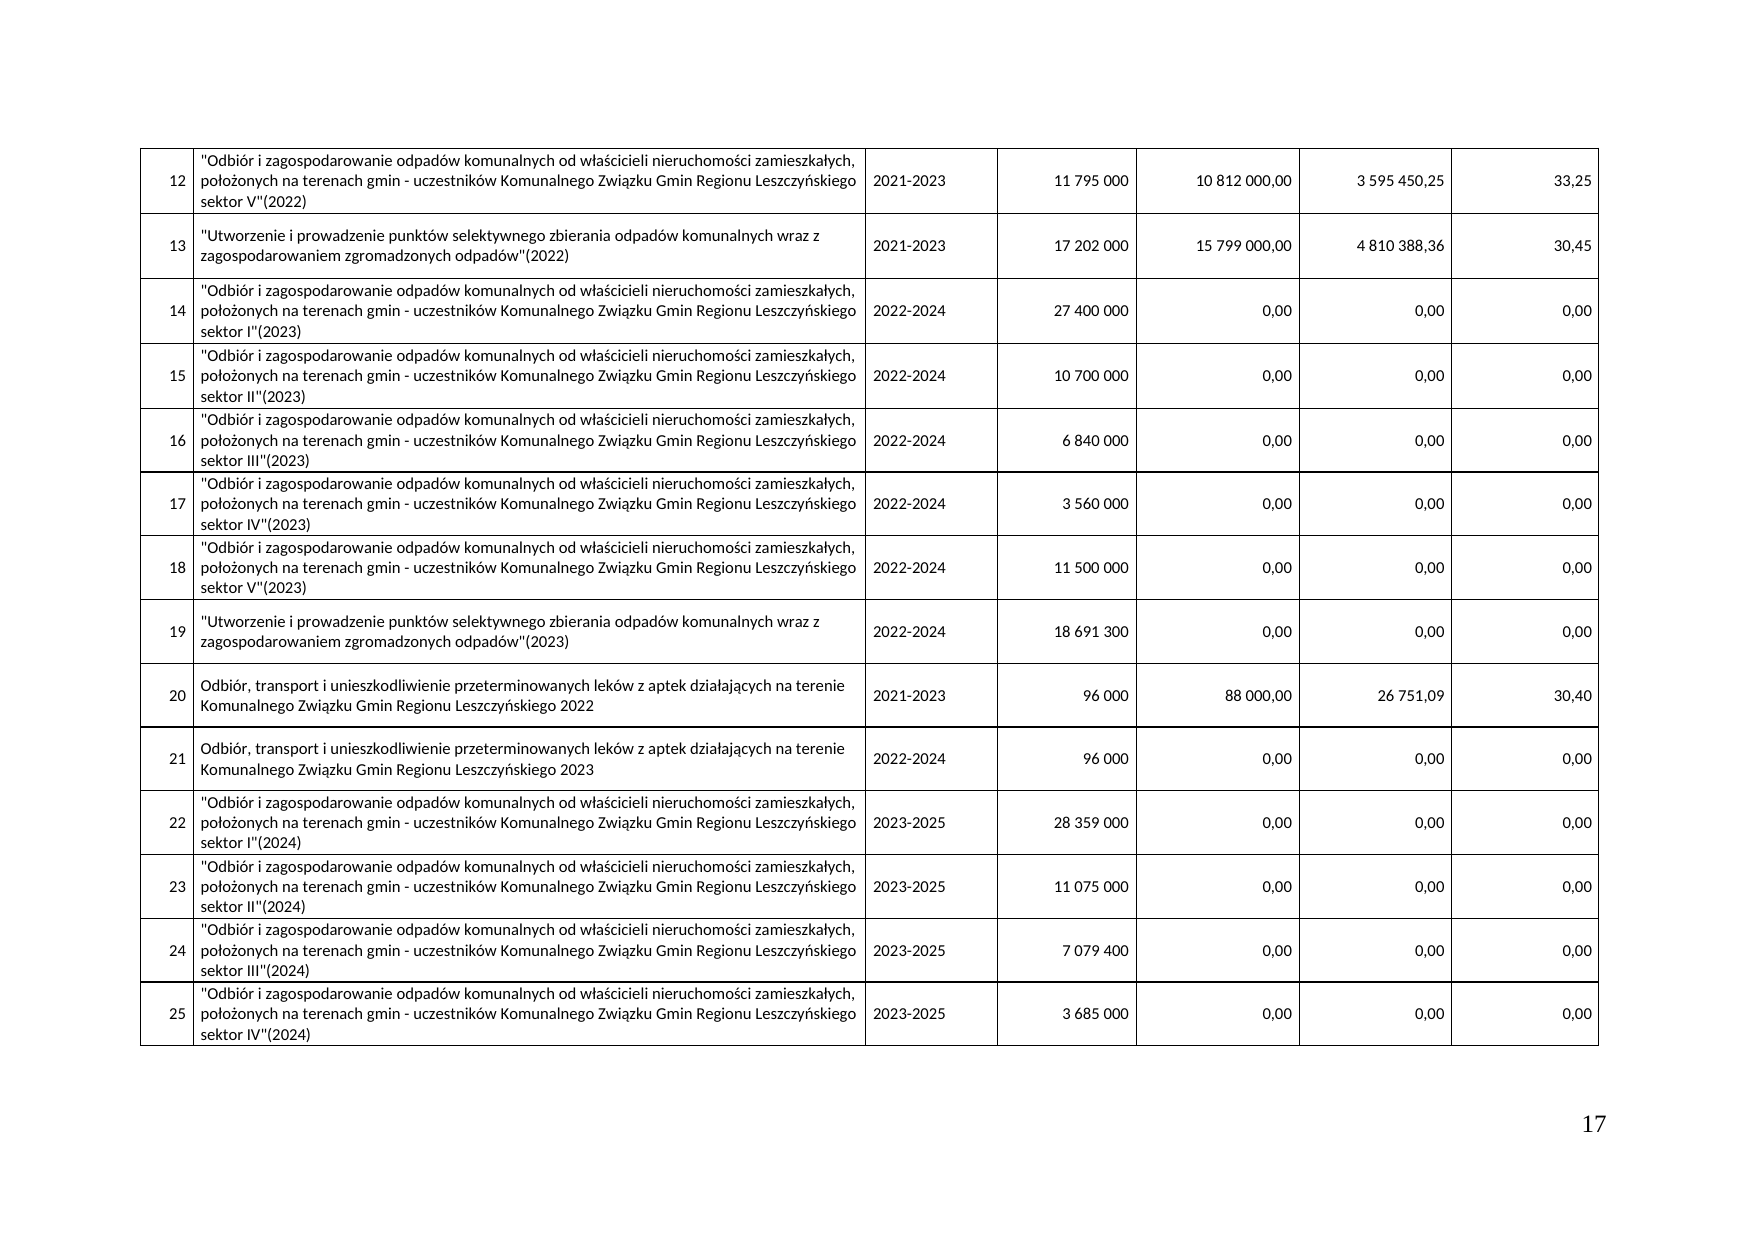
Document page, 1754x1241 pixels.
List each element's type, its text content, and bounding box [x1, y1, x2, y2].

table_cell "Odbiór i zagospodarowanie odpadów komunalnych od właścicieli nieruchomości zamieszkałych, położonych na terenach gmin - uczestników Komunalnego Związku Gmin Regionu Leszczyńskiego sektor III"(2023) [194, 409, 865, 471]
table_cell 2023-2025 [866, 919, 997, 981]
table_cell "Odbiór i zagospodarowanie odpadów komunalnych od właścicieli nieruchomości zamieszkałych, położonych na terenach gmin - uczestników Komunalnego Związku Gmin Regionu Leszczyńskiego sektor I"(2023) [194, 279, 865, 343]
table_cell 0,00 [1300, 600, 1451, 663]
table_cell 16 [141, 409, 193, 471]
table_cell 0,00 [1452, 279, 1598, 343]
table_cell "Odbiór i zagospodarowanie odpadów komunalnych od właścicieli nieruchomości zamieszkałych, położonych na terenach gmin - uczestników Komunalnego Związku Gmin Regionu Leszczyńskiego sektor II"(2024) [194, 855, 865, 918]
table_cell "Odbiór i zagospodarowanie odpadów komunalnych od właścicieli nieruchomości zamieszkałych, położonych na terenach gmin - uczestników Komunalnego Związku Gmin Regionu Leszczyńskiego sektor IV"(2023) [194, 473, 865, 535]
table_cell 18 [141, 536, 193, 599]
table_cell 0,00 [1452, 600, 1598, 663]
table_cell 13 [141, 214, 193, 278]
table_cell 0,00 [1137, 855, 1299, 918]
table_cell 0,00 [1452, 791, 1598, 854]
table_cell 96 000 [998, 664, 1136, 726]
table_cell 0,00 [1137, 919, 1299, 981]
table_cell 2021-2023 [866, 664, 997, 726]
table_cell 28 359 000 [998, 791, 1136, 854]
table_cell "Odbiór i zagospodarowanie odpadów komunalnych od właścicieli nieruchomości zamieszkałych, położonych na terenach gmin - uczestników Komunalnego Związku Gmin Regionu Leszczyńskiego sektor V"(2022) [194, 149, 865, 213]
table_cell "Odbiór i zagospodarowanie odpadów komunalnych od właścicieli nieruchomości zamieszkałych, położonych na terenach gmin - uczestników Komunalnego Związku Gmin Regionu Leszczyńskiego sektor III"(2024) [194, 919, 865, 981]
table_cell 0,00 [1137, 536, 1299, 599]
table_cell 0,00 [1452, 983, 1598, 1045]
table_cell 0,00 [1137, 728, 1299, 790]
table_cell 0,00 [1452, 919, 1598, 981]
table_cell "Odbiór i zagospodarowanie odpadów komunalnych od właścicieli nieruchomości zamieszkałych, położonych na terenach gmin - uczestników Komunalnego Związku Gmin Regionu Leszczyńskiego sektor I"(2024) [194, 791, 865, 854]
table_cell 30,40 [1452, 664, 1598, 726]
table_cell 2022-2024 [866, 600, 997, 663]
table_cell 2022-2024 [866, 728, 997, 790]
table_cell 0,00 [1300, 919, 1451, 981]
table_cell 0,00 [1137, 409, 1299, 471]
table_cell 12 [141, 149, 193, 213]
table_cell 14 [141, 279, 193, 343]
table_cell 0,00 [1137, 473, 1299, 535]
table_cell 4 810 388,36 [1300, 214, 1451, 278]
table_cell Odbiór, transport i unieszkodliwienie przeterminowanych leków z aptek działających na terenie Komunalnego Związku Gmin Regionu Leszczyńskiego 2022 [194, 664, 865, 726]
table_cell 0,00 [1300, 279, 1451, 343]
table_cell 2022-2024 [866, 473, 997, 535]
table_cell 0,00 [1137, 344, 1299, 408]
table_cell 3 560 000 [998, 473, 1136, 535]
table_cell 11 500 000 [998, 536, 1136, 599]
table_cell "Odbiór i zagospodarowanie odpadów komunalnych od właścicieli nieruchomości zamieszkałych, położonych na terenach gmin - uczestników Komunalnego Związku Gmin Regionu Leszczyńskiego sektor V"(2023) [194, 536, 865, 599]
table_cell "Odbiór i zagospodarowanie odpadów komunalnych od właścicieli nieruchomości zamieszkałych, położonych na terenach gmin - uczestników Komunalnego Związku Gmin Regionu Leszczyńskiego sektor IV"(2024) [194, 983, 865, 1045]
table_cell "Utworzenie i prowadzenie punktów selektywnego zbierania odpadów komunalnych wraz z zagospodarowaniem zgromadzonych odpadów"(2023) [194, 600, 865, 663]
table_cell 25 [141, 983, 193, 1045]
table_cell Odbiór, transport i unieszkodliwienie przeterminowanych leków z aptek działających na terenie Komunalnego Związku Gmin Regionu Leszczyńskiego 2023 [194, 728, 865, 790]
table_cell 17 202 000 [998, 214, 1136, 278]
table_cell 0,00 [1452, 855, 1598, 918]
table_cell 6 840 000 [998, 409, 1136, 471]
table_cell "Odbiór i zagospodarowanie odpadów komunalnych od właścicieli nieruchomości zamieszkałych, położonych na terenach gmin - uczestników Komunalnego Związku Gmin Regionu Leszczyńskiego sektor II"(2023) [194, 344, 865, 408]
table_cell 17 [141, 473, 193, 535]
table_cell 3 685 000 [998, 983, 1136, 1045]
table_cell 0,00 [1137, 600, 1299, 663]
table_cell 2022-2024 [866, 409, 997, 471]
table_cell 0,00 [1452, 473, 1598, 535]
table_cell 0,00 [1300, 728, 1451, 790]
table_cell 0,00 [1452, 344, 1598, 408]
table_cell 7 079 400 [998, 919, 1136, 981]
table_cell 30,45 [1452, 214, 1598, 278]
table_cell 0,00 [1137, 983, 1299, 1045]
table_cell 10 700 000 [998, 344, 1136, 408]
table_cell 96 000 [998, 728, 1136, 790]
table_cell 0,00 [1300, 473, 1451, 535]
table_cell 0,00 [1137, 791, 1299, 854]
table_cell "Utworzenie i prowadzenie punktów selektywnego zbierania odpadów komunalnych wraz z zagospodarowaniem zgromadzonych odpadów"(2022) [194, 214, 865, 278]
table_cell 0,00 [1300, 536, 1451, 599]
table_cell 18 691 300 [998, 600, 1136, 663]
table_cell 0,00 [1300, 983, 1451, 1045]
table_cell 0,00 [1452, 536, 1598, 599]
table_cell 2021-2023 [866, 149, 997, 213]
table_cell 0,00 [1300, 344, 1451, 408]
table_cell 20 [141, 664, 193, 726]
table_cell 2022-2024 [866, 279, 997, 343]
table_cell 11 075 000 [998, 855, 1136, 918]
table_cell 11 795 000 [998, 149, 1136, 213]
table_cell 26 751,09 [1300, 664, 1451, 726]
table_cell 2023-2025 [866, 983, 997, 1045]
table_cell 19 [141, 600, 193, 663]
table_cell 2023-2025 [866, 855, 997, 918]
table_cell 15 [141, 344, 193, 408]
table_cell 0,00 [1300, 409, 1451, 471]
table_cell 15 799 000,00 [1137, 214, 1299, 278]
table_cell 2022-2024 [866, 344, 997, 408]
table_cell 0,00 [1137, 279, 1299, 343]
table_cell 22 [141, 791, 193, 854]
table_cell 0,00 [1300, 791, 1451, 854]
table_cell 21 [141, 728, 193, 790]
table_cell 0,00 [1300, 855, 1451, 918]
table_cell 3 595 450,25 [1300, 149, 1451, 213]
table_cell 2022-2024 [866, 536, 997, 599]
table_cell 27 400 000 [998, 279, 1136, 343]
table_cell 0,00 [1452, 728, 1598, 790]
table_cell 10 812 000,00 [1137, 149, 1299, 213]
table_cell 33,25 [1452, 149, 1598, 213]
table_cell 24 [141, 919, 193, 981]
table_cell 88 000,00 [1137, 664, 1299, 726]
table_cell 2021-2023 [866, 214, 997, 278]
table_cell 23 [141, 855, 193, 918]
table_cell 0,00 [1452, 409, 1598, 471]
table_cell 2023-2025 [866, 791, 997, 854]
